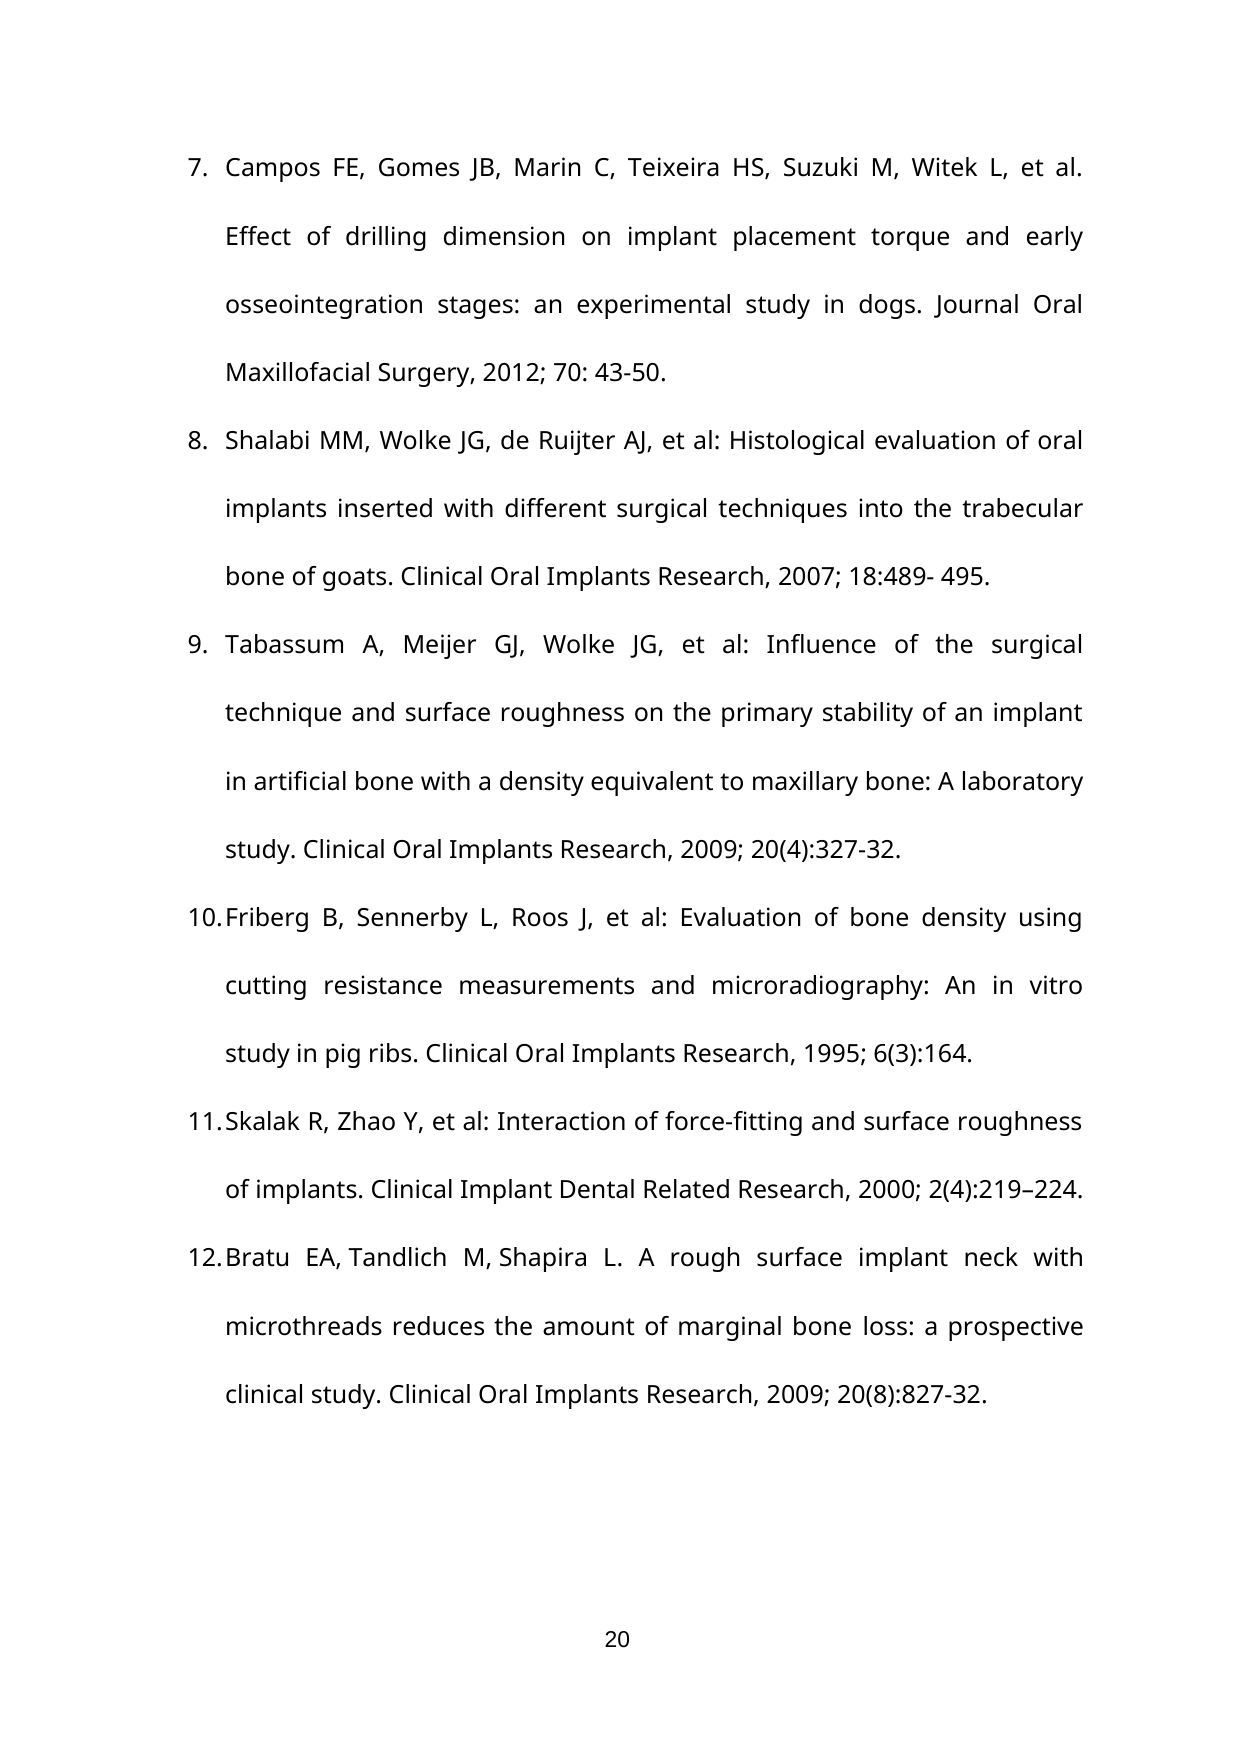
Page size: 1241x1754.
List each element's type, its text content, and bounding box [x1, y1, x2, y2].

list Skalak R, Zhao Y, et al: Interaction of force-fitting and surface roughness of implants. Clinical Implant Dental Related Research, 2000; 2(4):219–224. [187, 1104, 1084, 1206]
list Campos FE, Gomes JB, Marin C, Teixeira HS, Suzuki M, Witek L, et al. Effect of drilling dimension on implant placement torque and early osseointegration stages: an experimental study in dogs. Journal Oral Maxillofacial Surgery, 2012; 70: 43-50. [187, 150, 1084, 388]
list Friberg B, Sennerby L, Roos J, et al: Evaluation of bone density using cutting resistance measurements and microradiography: An in vitro study in pig ribs. Clinical Oral Implants Research, 1995; 6(3):164. [187, 899, 1084, 1070]
list Bratu EA, Tandlich M, Shapira L. A rough surface implant neck with microthreads reduces the amount of marginal bone loss: a prospective clinical study. Clinical Oral Implants Research, 2009; 20(8):827-32. [187, 1240, 1084, 1410]
list Shalabi MM, Wolke JG, de Ruijter AJ, et al: Histological evaluation of oral implants inserted with different surgical techniques into the trabecular bone of goats. Clinical Oral Implants Research, 2007; 18:489- 495. [187, 422, 1084, 593]
list Tabassum A, Meijer GJ, Wolke JG, et al: Influence of the surgical technique and surface roughness on the primary stability of an implant in artificial bone with a density equivalent to maxillary bone: A laboratory study. Clinical Oral Implants Research, 2009; 20(4):327-32. [187, 627, 1084, 865]
